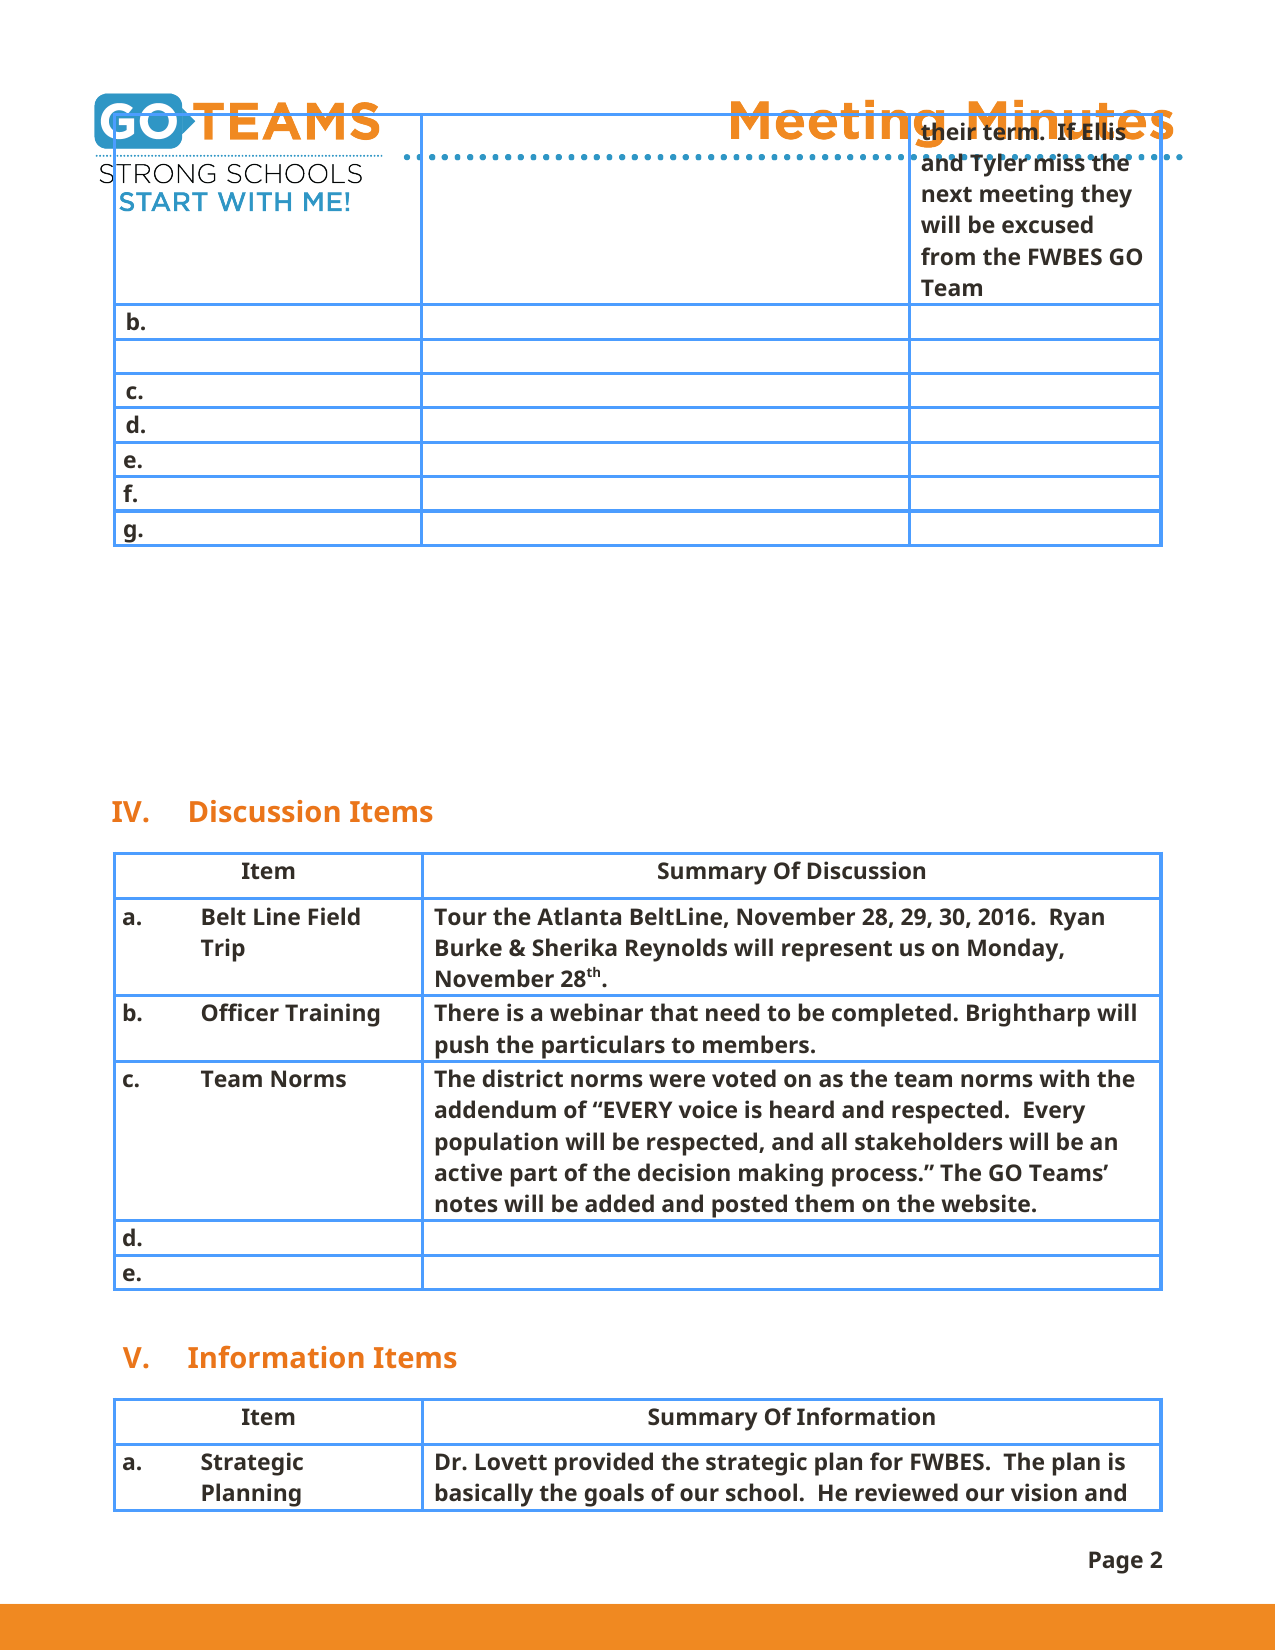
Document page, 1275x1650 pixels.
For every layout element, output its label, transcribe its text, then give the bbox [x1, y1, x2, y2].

table_cell [911, 478, 1159, 509]
table_cell [911, 513, 1159, 544]
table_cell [423, 116, 908, 303]
table_cell Belt Line Field Trip [116, 900, 421, 994]
table_cell [116, 478, 420, 509]
table_cell There is a webinar that need to be completed. Brightharp will push the particulars to members. [424, 997, 1159, 1060]
picture [0, 93, 1275, 1650]
subtitle Discussion Items [150, 791, 1162, 831]
subtitle Information Items [150, 1337, 1162, 1377]
table_cell [423, 478, 908, 509]
table_cell Strategic Planning [116, 1446, 421, 1509]
table_cell [423, 375, 908, 406]
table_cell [424, 1446, 1159, 1509]
table_cell [423, 306, 908, 337]
table_cell [116, 1257, 421, 1288]
table_cell Tour the Atlanta BeltLine, November 28, 29, 30, 2016. Ryan Burke & Sherika Reynolds will represent us on Monday, November 28th. [424, 900, 1159, 994]
table_cell [423, 444, 908, 475]
table_cell [911, 306, 1159, 337]
table_cell [423, 513, 908, 544]
table_cell [424, 1257, 1159, 1288]
table_cell [423, 341, 908, 372]
table_cell [911, 341, 1159, 372]
table_cell [116, 409, 420, 441]
table_cell [116, 444, 420, 475]
table_cell [116, 1222, 421, 1253]
table_cell [424, 1222, 1159, 1253]
table_cell [116, 375, 420, 406]
table_cell [116, 306, 420, 337]
table_header Summary Of Discussion [424, 855, 1159, 897]
table_cell The district norms were voted on as the team norms with the addendum of “EVERY voice is heard and respected. Every population will be respected, and all stakeholders will be an active part of the decision making process.” The GO Teams’ notes will be added and posted them on the website. [424, 1063, 1159, 1219]
table_header Item [116, 855, 421, 897]
table_cell [911, 444, 1159, 475]
table_cell Officer Training [116, 997, 421, 1060]
table_cell [911, 409, 1159, 441]
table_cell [911, 116, 1159, 303]
table_cell [423, 409, 908, 441]
table_cell [911, 375, 1159, 406]
table_cell [116, 341, 420, 372]
table_cell Team Norms [116, 1063, 421, 1219]
table_cell [116, 513, 420, 544]
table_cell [116, 116, 420, 303]
table_header Item [116, 1401, 421, 1443]
table_header Summary Of Information [424, 1401, 1159, 1443]
